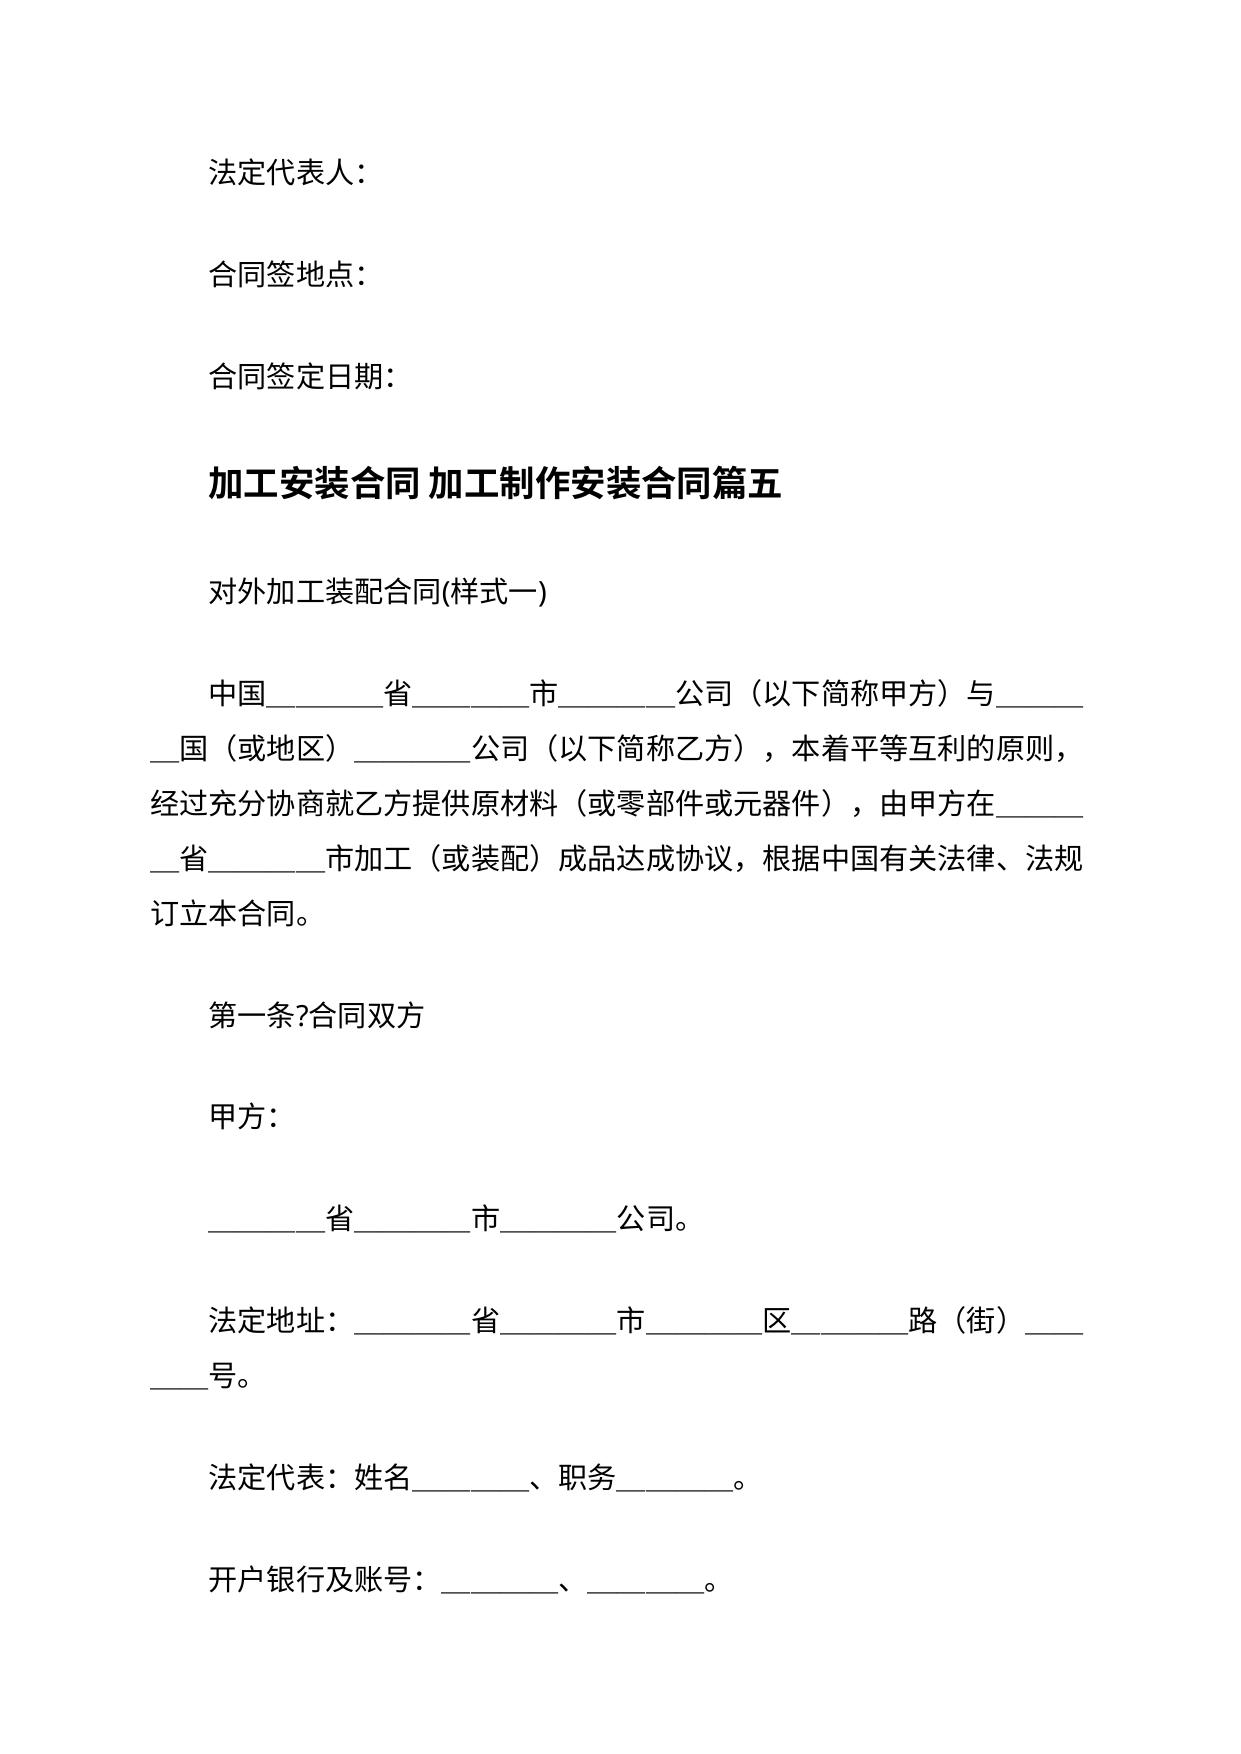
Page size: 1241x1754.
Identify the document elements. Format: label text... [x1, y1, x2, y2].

text 合同签定日期： [150, 353, 1090, 396]
text 法定地址：＿＿＿＿省＿＿＿＿市＿＿＿＿区＿＿＿＿路（街）＿＿＿＿号。 [150, 1298, 1090, 1395]
text 加工安装合同 加工制作安装合同篇五 [150, 455, 1090, 507]
text 开户银行及账号：＿＿＿＿、＿＿＿＿。 [150, 1556, 1090, 1598]
text 第一条?合同双方 [150, 992, 1090, 1034]
text 法定代表人： [150, 150, 1090, 192]
text 法定代表：姓名＿＿＿＿、职务＿＿＿＿。 [150, 1454, 1090, 1497]
text 甲方： [150, 1094, 1090, 1136]
text ＿＿＿＿省＿＿＿＿市＿＿＿＿公司。 [150, 1196, 1090, 1238]
text 中国＿＿＿＿省＿＿＿＿市＿＿＿＿公司（以下简称甲方）与＿＿＿＿国（或地区）＿＿＿＿公司（以下简称乙方），本着平等互利的原则，经过充分协商就乙方提供原材料（或零部件或元器件），由甲方在＿＿＿＿省＿＿＿＿市加工（或装配）成品达成协议，根据中国有关法律、法规订立本合同。 [150, 671, 1090, 933]
text 合同签地点： [150, 252, 1090, 294]
text 对外加工装配合同(样式一) [150, 569, 1090, 611]
